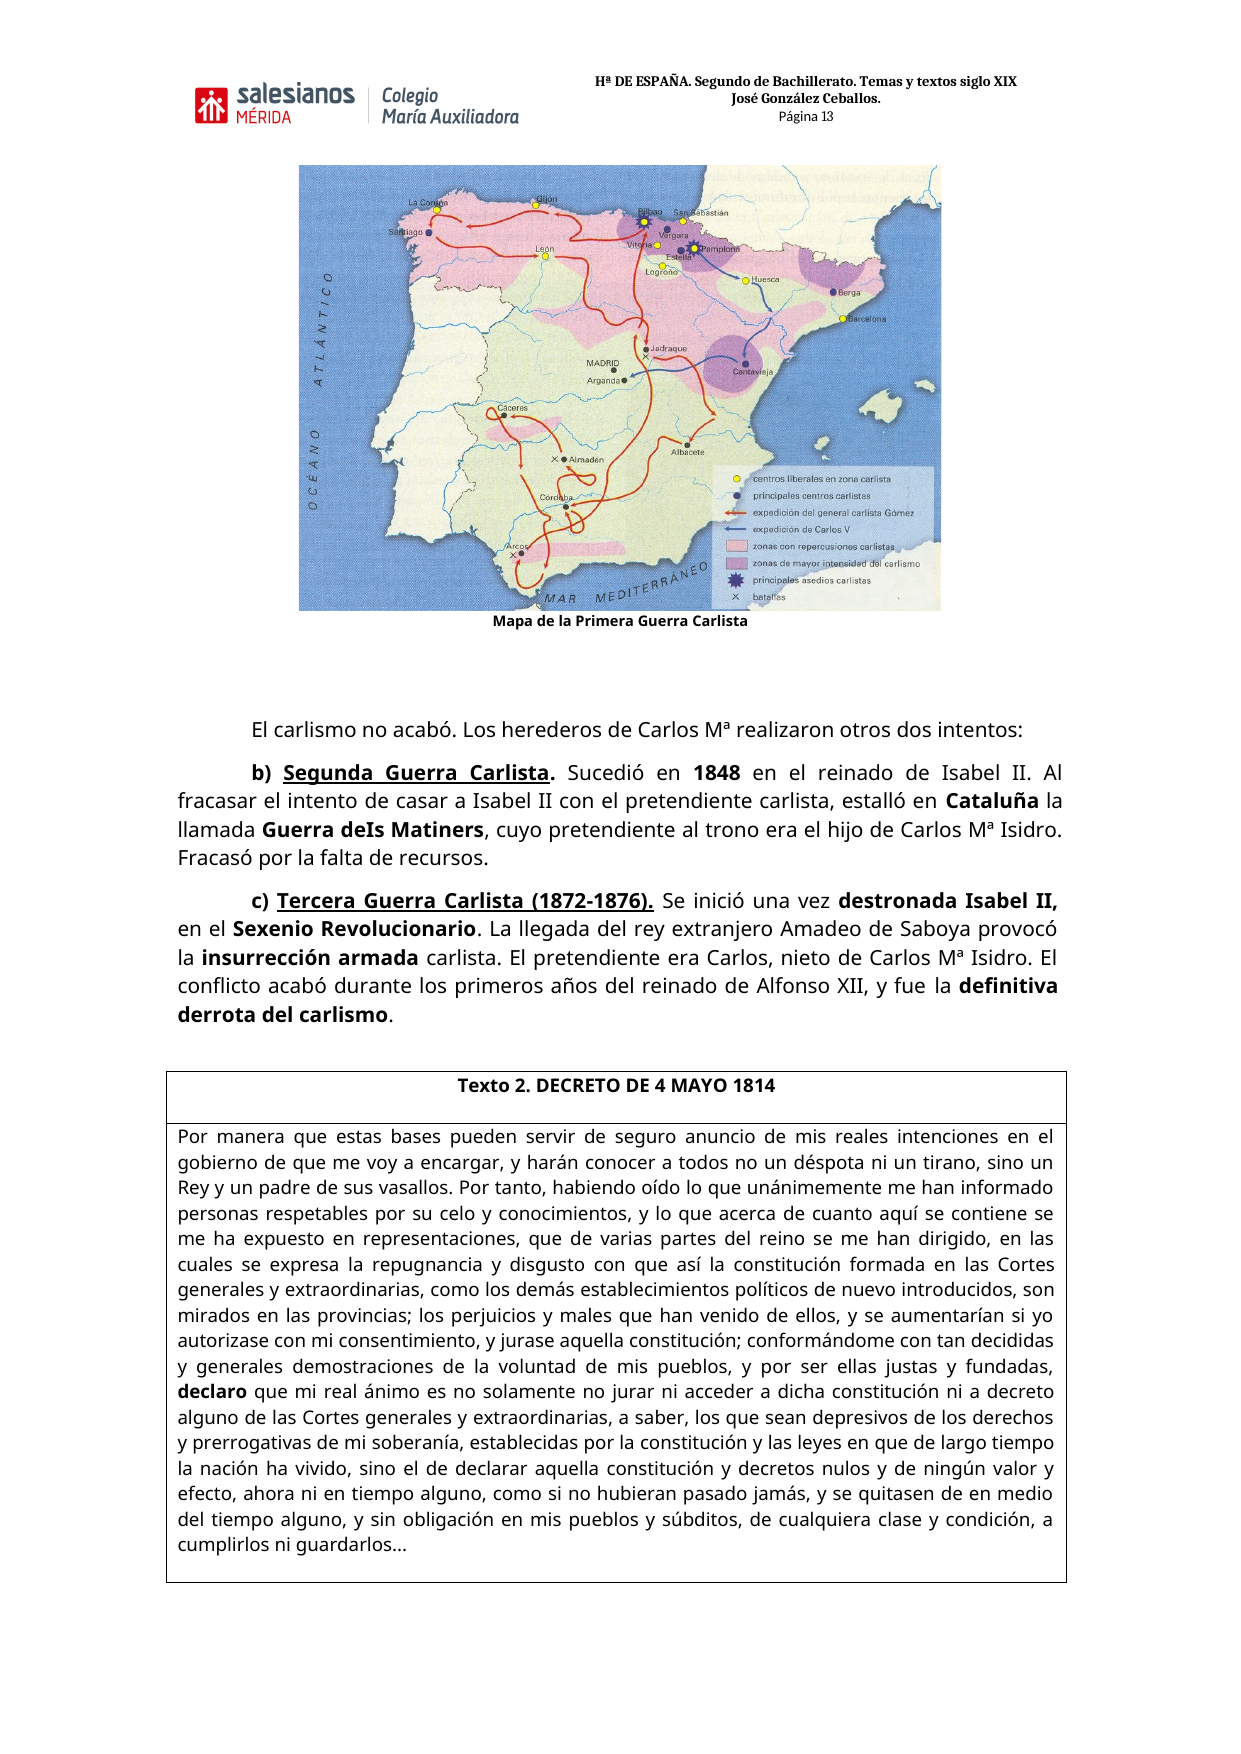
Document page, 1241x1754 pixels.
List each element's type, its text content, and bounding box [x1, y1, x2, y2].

table_header Texto 2. DECRETO DE 4 MAYO 1814 [167, 1072, 1066, 1122]
picture [298, 165, 942, 611]
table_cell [167, 1124, 1066, 1582]
text Mapa de la Primera Guerra Carlista [177, 610, 1063, 630]
text El carlismo no acabó. Los herederos de Carlos Mª realizaron otros dos intentos: [177, 716, 1063, 744]
text c) Tercera Guerra Carlista (1872-1876). Se inició una vez destronada Isabel II, en el Sexenio Revolucionario. La llegada del rey extranjero Amadeo de Saboya provocó la insurrección armada carlista. El pretendiente era Carlos, nieto de Carlos Mª Isidro. El conflicto acabó durante los primeros años del reinado de Alfonso XII, y fue la definitiva derrota del carlismo. [177, 886, 1058, 1028]
text b) Segunda Guerra Carlista. Sucedió en 1848 en el reinado de Isabel II. Al fracasar el intento de casar a Isabel II con el pretendiente carlista, estalló en Cataluña la llamada Guerra deIs Matiners, cuyo pretendiente al trono era el hijo de Carlos Mª Isidro. Fracasó por la falta de recursos. [177, 758, 1063, 872]
picture [181, 73, 532, 137]
